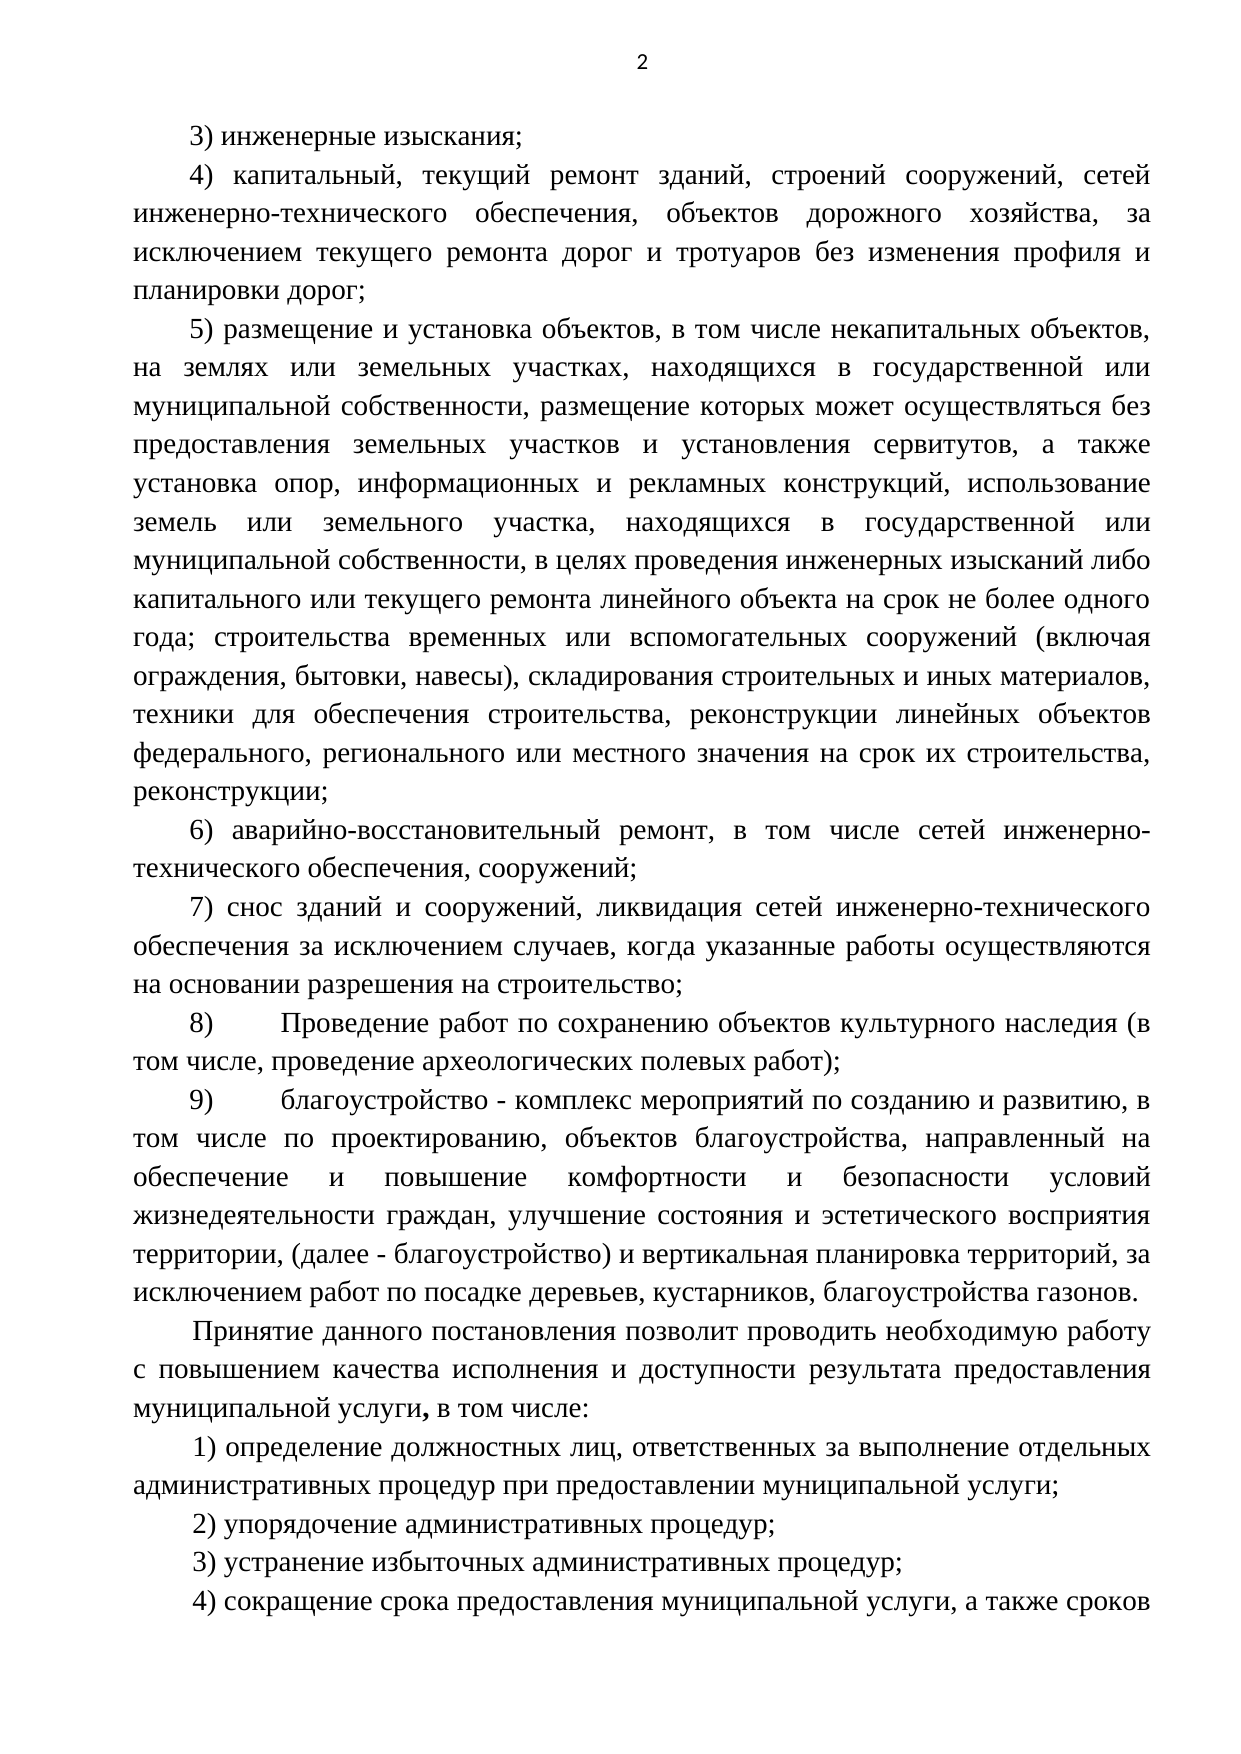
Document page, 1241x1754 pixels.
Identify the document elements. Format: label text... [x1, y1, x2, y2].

text 2) упорядочение административных процедур; [133, 1506, 1152, 1539]
text 9) благоустройство - комплекс мероприятий по созданию и развитию, в том числе по проектированию, объектов благоустройства, направленный на обеспечение и повышение комфортности и безопасности условий жизнедеятельности граждан, улучшение состояния и эстетического восприятия территории, (далее - благоустройство) и вертикальная планировка территорий, за исключением работ по посадке деревьев, кустарников, благоустройства газонов. [133, 1082, 1152, 1308]
text 7) снос зданий и сооружений, ликвидация сетей инженерно-технического обеспечения за исключением случаев, когда указанные работы осуществляются на основании разрешения на строительство; [133, 889, 1152, 1000]
text Принятие данного постановления позволит проводить необходимую работу с повышением качества исполнения и доступности результата предоставления муниципальной услуги, в том числе: [133, 1313, 1152, 1424]
text 8) Проведение работ по сохранению объектов культурного наследия (в том числе, проведение археологических полевых работ); [133, 1005, 1152, 1077]
text 6) аварийно-восстановительный ремонт, в том числе сетей инженерно-технического обеспечения, сооружений; [133, 812, 1152, 884]
text 3) устранение избыточных административных процедур; [133, 1544, 1152, 1578]
text 3) инженерные изыскания; [133, 118, 1152, 152]
text 5) размещение и установка объектов, в том числе некапитальных объектов, на землях или земельных участках, находящихся в государственной или муниципальной собственности, размещение которых может осуществляться без предоставления земельных участков и установления сервитутов, а также установка опор, информационных и рекламных конструкций, использование земель или земельного участка, находящихся в государственной или муниципальной собственности, в целях проведения инженерных изысканий либо капитального или текущего ремонта линейного объекта на срок не более одного года; строительства временных или вспомогательных сооружений (включая ограждения, бытовки, навесы), складирования строительных и иных материалов, техники для обеспечения строительства, реконструкции линейных объектов федерального, регионального или местного значения на срок их строительства, реконструкции; [133, 311, 1152, 807]
text 1) определение должностных лиц, ответственных за выполнение отдельных административных процедур при предоставлении муниципальной услуги; [133, 1429, 1152, 1501]
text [133, 1583, 1152, 1616]
text 4) капитальный, текущий ремонт зданий, строений сооружений, сетей инженерно-технического обеспечения, объектов дорожного хозяйства, за исключением текущего ремонта дорог и тротуаров без изменения профиля и планировки дорог; [133, 157, 1152, 306]
